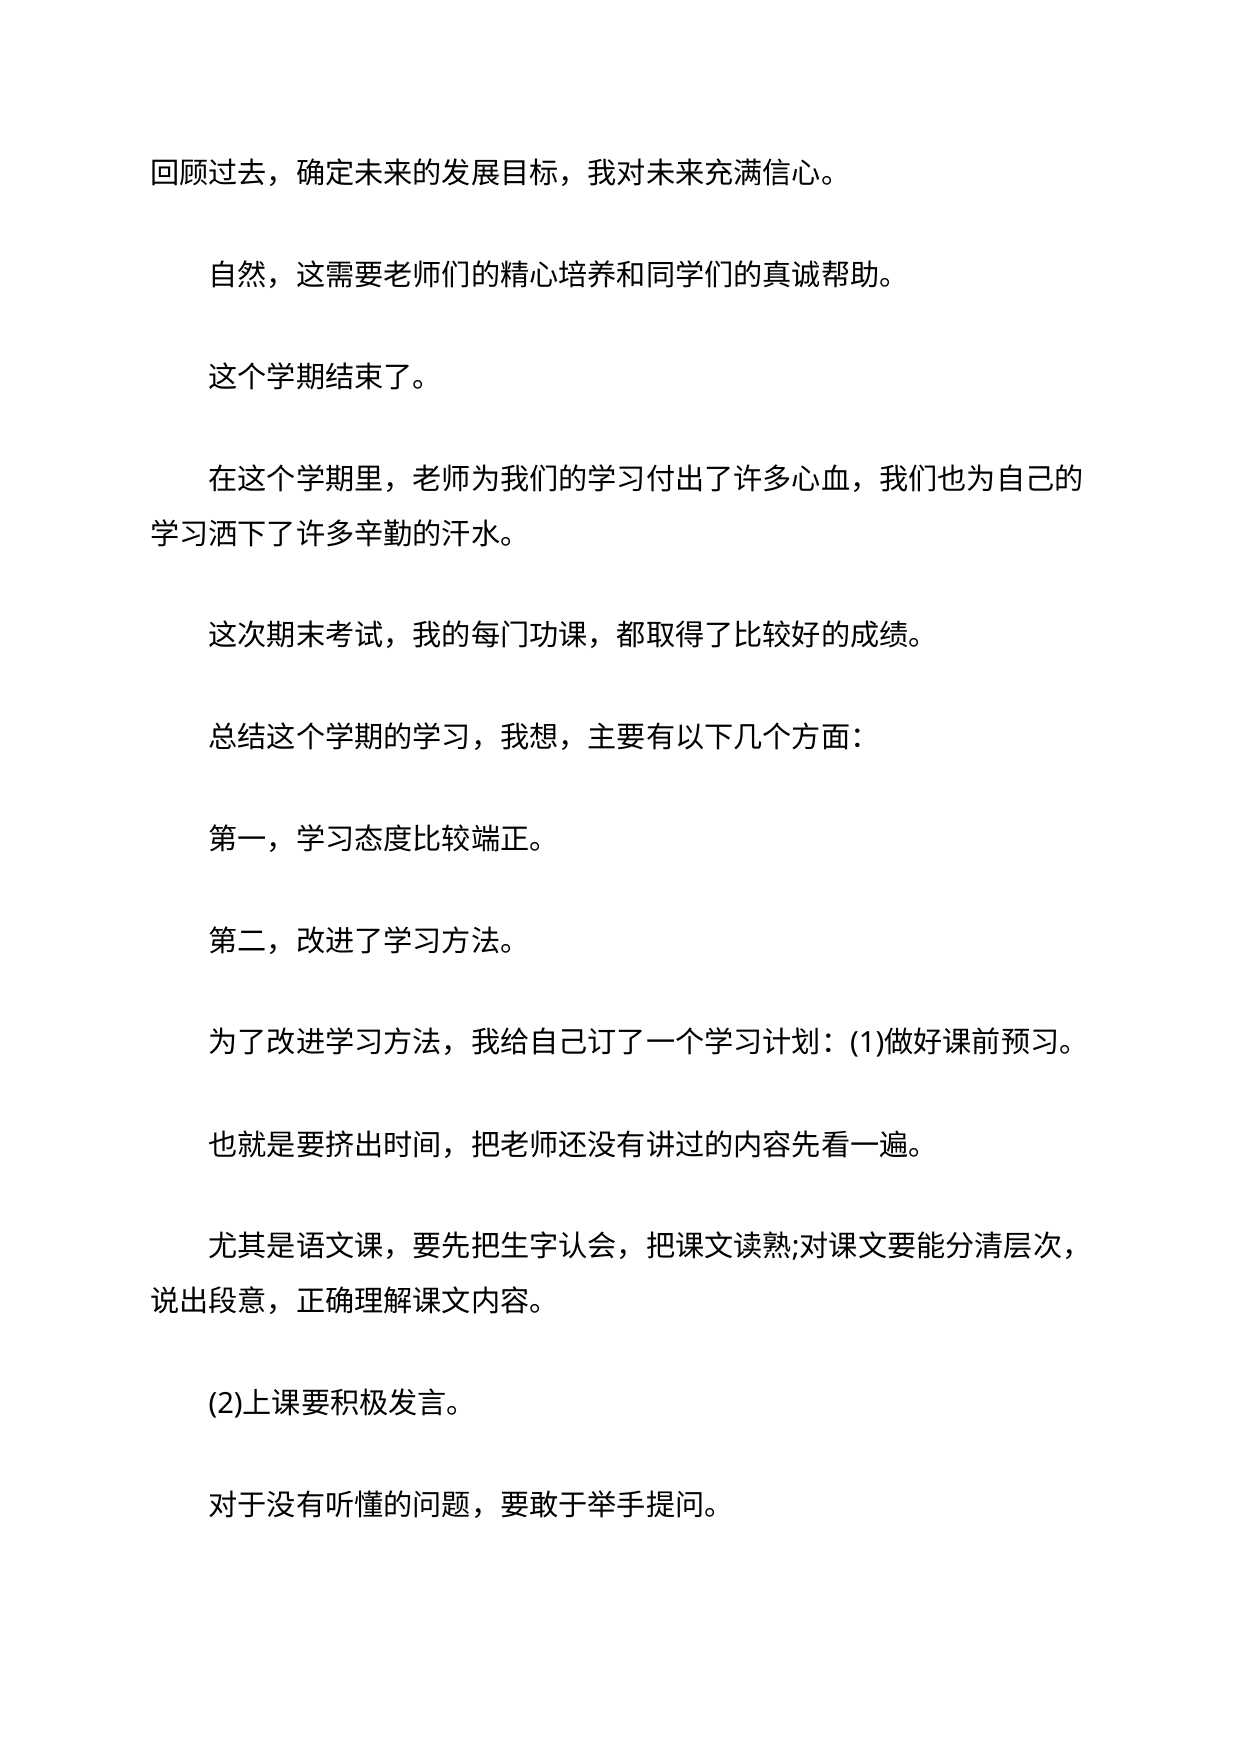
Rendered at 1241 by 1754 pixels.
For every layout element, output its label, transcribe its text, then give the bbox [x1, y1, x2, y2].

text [150, 150, 1090, 192]
text 这个学期结束了。 [150, 353, 1090, 396]
text 总结这个学期的学习，我想，主要有以下几个方面： [150, 714, 1090, 756]
text 对于没有听懂的问题，要敢于举手提问。 [150, 1482, 1090, 1524]
text 在这个学期里，老师为我们的学习付出了许多心血，我们也为自己的学习洒下了许多辛勤的汗水。 [150, 455, 1090, 552]
text 这次期末考试，我的每门功课，都取得了比较好的成绩。 [150, 612, 1090, 654]
text (2)上课要积极发言。 [150, 1379, 1090, 1422]
text 为了改进学习方法，我给自己订了一个学习计划：(1)做好课前预习。 [150, 1019, 1090, 1061]
text 也就是要挤出时间，把老师还没有讲过的内容先看一遍。 [150, 1121, 1090, 1163]
text 第二，改进了学习方法。 [150, 917, 1090, 959]
text 自然，这需要老师们的精心培养和同学们的真诚帮助。 [150, 252, 1090, 294]
text 尤其是语文课，要先把生字认会，把课文读熟;对课文要能分清层次，说出段意，正确理解课文内容。 [150, 1223, 1090, 1320]
text 第一，学习态度比较端正。 [150, 816, 1090, 858]
